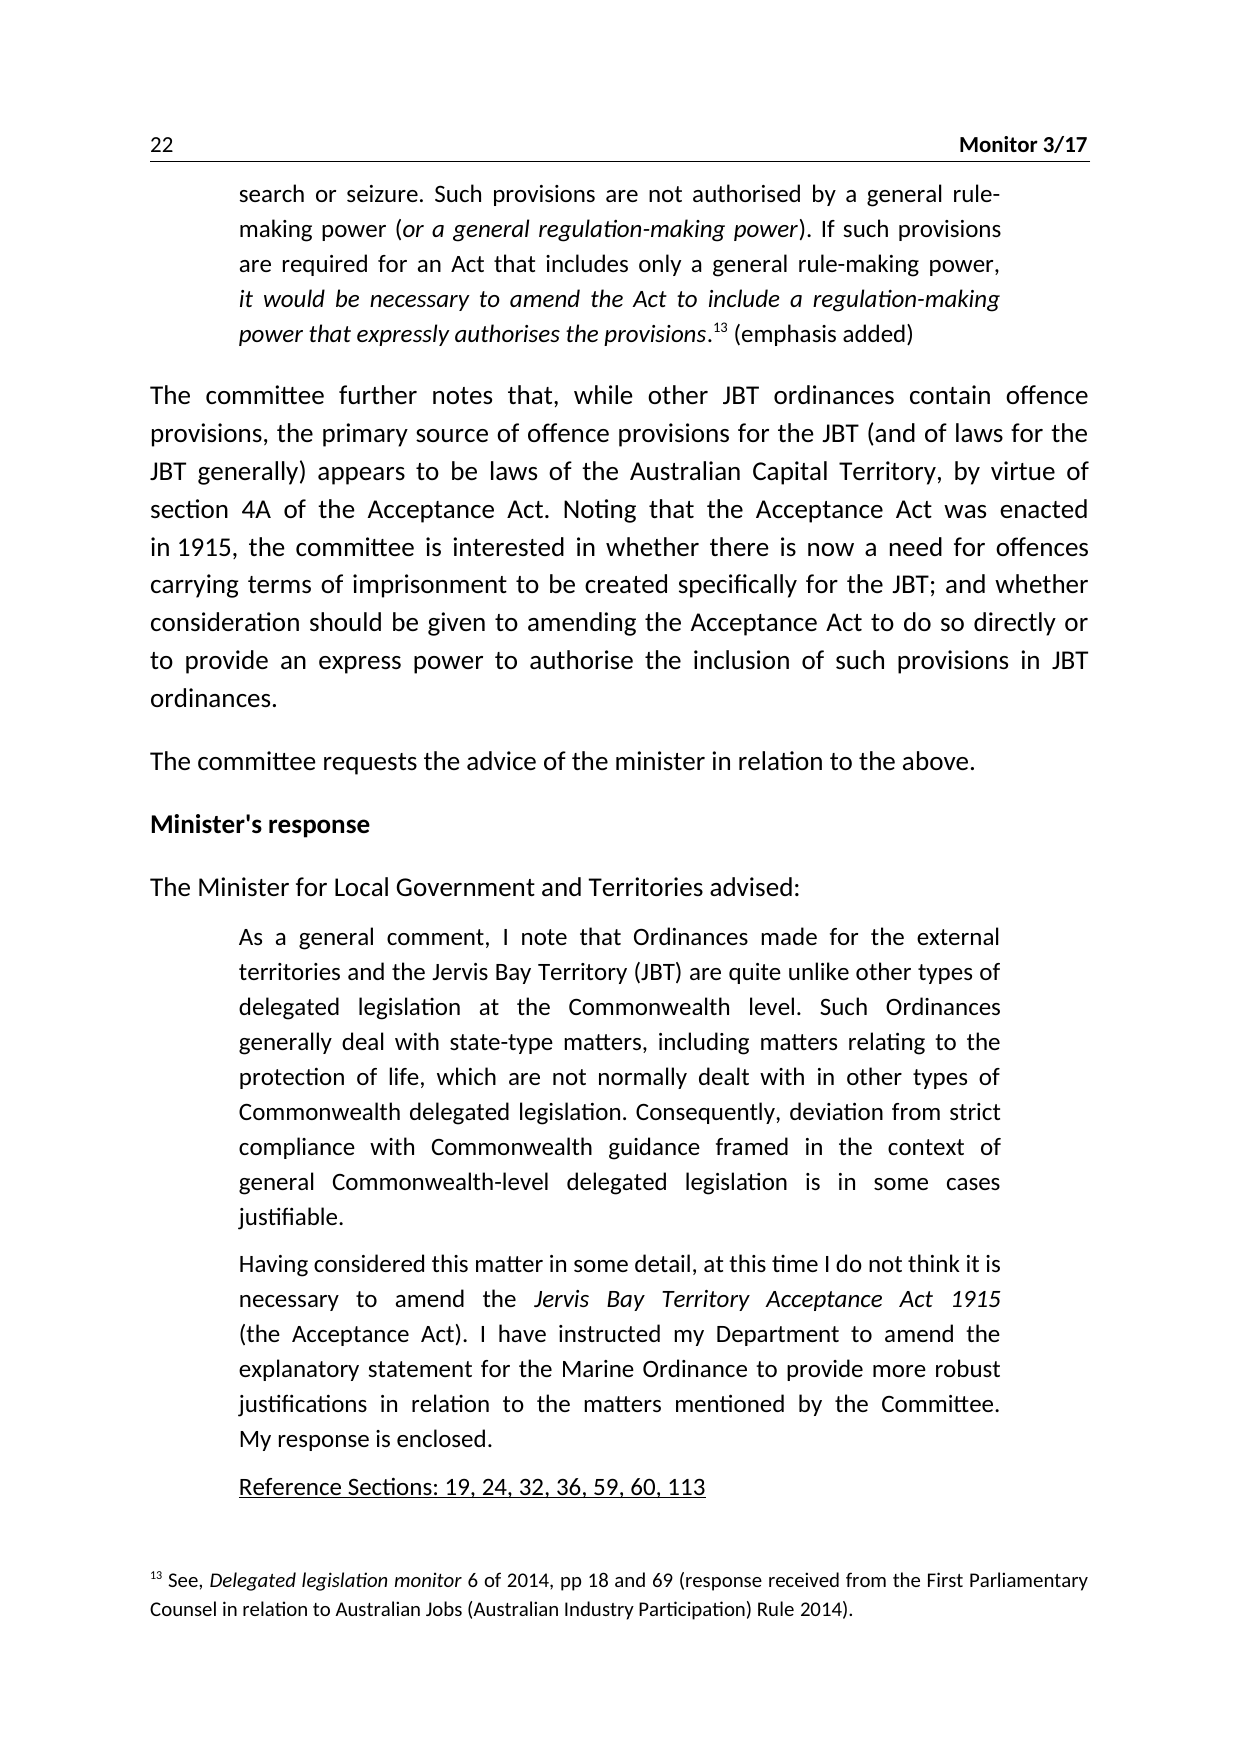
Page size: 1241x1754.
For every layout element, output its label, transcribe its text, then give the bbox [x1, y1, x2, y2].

text As a general comment, I note that Ordinances made for the external territories and the Jervis Bay Territory (JBT) are quite unlike other types of delegated legislation at the Commonwealth level. Such Ordinances generally deal with state-type matters, including matters relating to the protection of life, which are not normally dealt with in other types of Commonwealth delegated legislation. Consequently, deviation from strict compliance with Commonwealth guidance framed in the context of general Commonwealth-level delegated legislation is in some cases justifiable. [239, 921, 1002, 1231]
text Having considered this matter in some detail, at this time I do not think it is necessary to amend the Jervis Bay Territory Acceptance Act 1915 (the Acceptance Act). I have instructed my Department to amend the explanatory statement for the Marine Ordinance to provide more robust justifications in relation to the matters mentioned by the Committee. My response is enclosed. [239, 1248, 1002, 1454]
text Minister's response [150, 807, 1090, 840]
text The Minister for Local Government and Territories advised: [150, 870, 1090, 903]
list The committee requests the advice of the minister in relation to the above. [150, 744, 1090, 777]
text The committee further notes that, while other JBT ordinances contain offence provisions, the primary source of offence provisions for the JBT (and of laws for the JBT generally) appears to be laws of the Australian Capital Territory, by virtue of section 4A of the Acceptance Act. Noting that the Acceptance Act was enacted in 1915, the committee is interested in whether there is now a need for offences carrying terms of imprisonment to be created specifically for the JBT; and whether consideration should be given to amending the Acceptance Act to do so directly or to provide an express power to authorise the inclusion of such provisions in JBT ordinances. [150, 378, 1090, 714]
text Reference Sections: 19, 24, 32, 36, 59, 60, 113 [239, 1471, 1002, 1501]
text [239, 178, 1002, 349]
